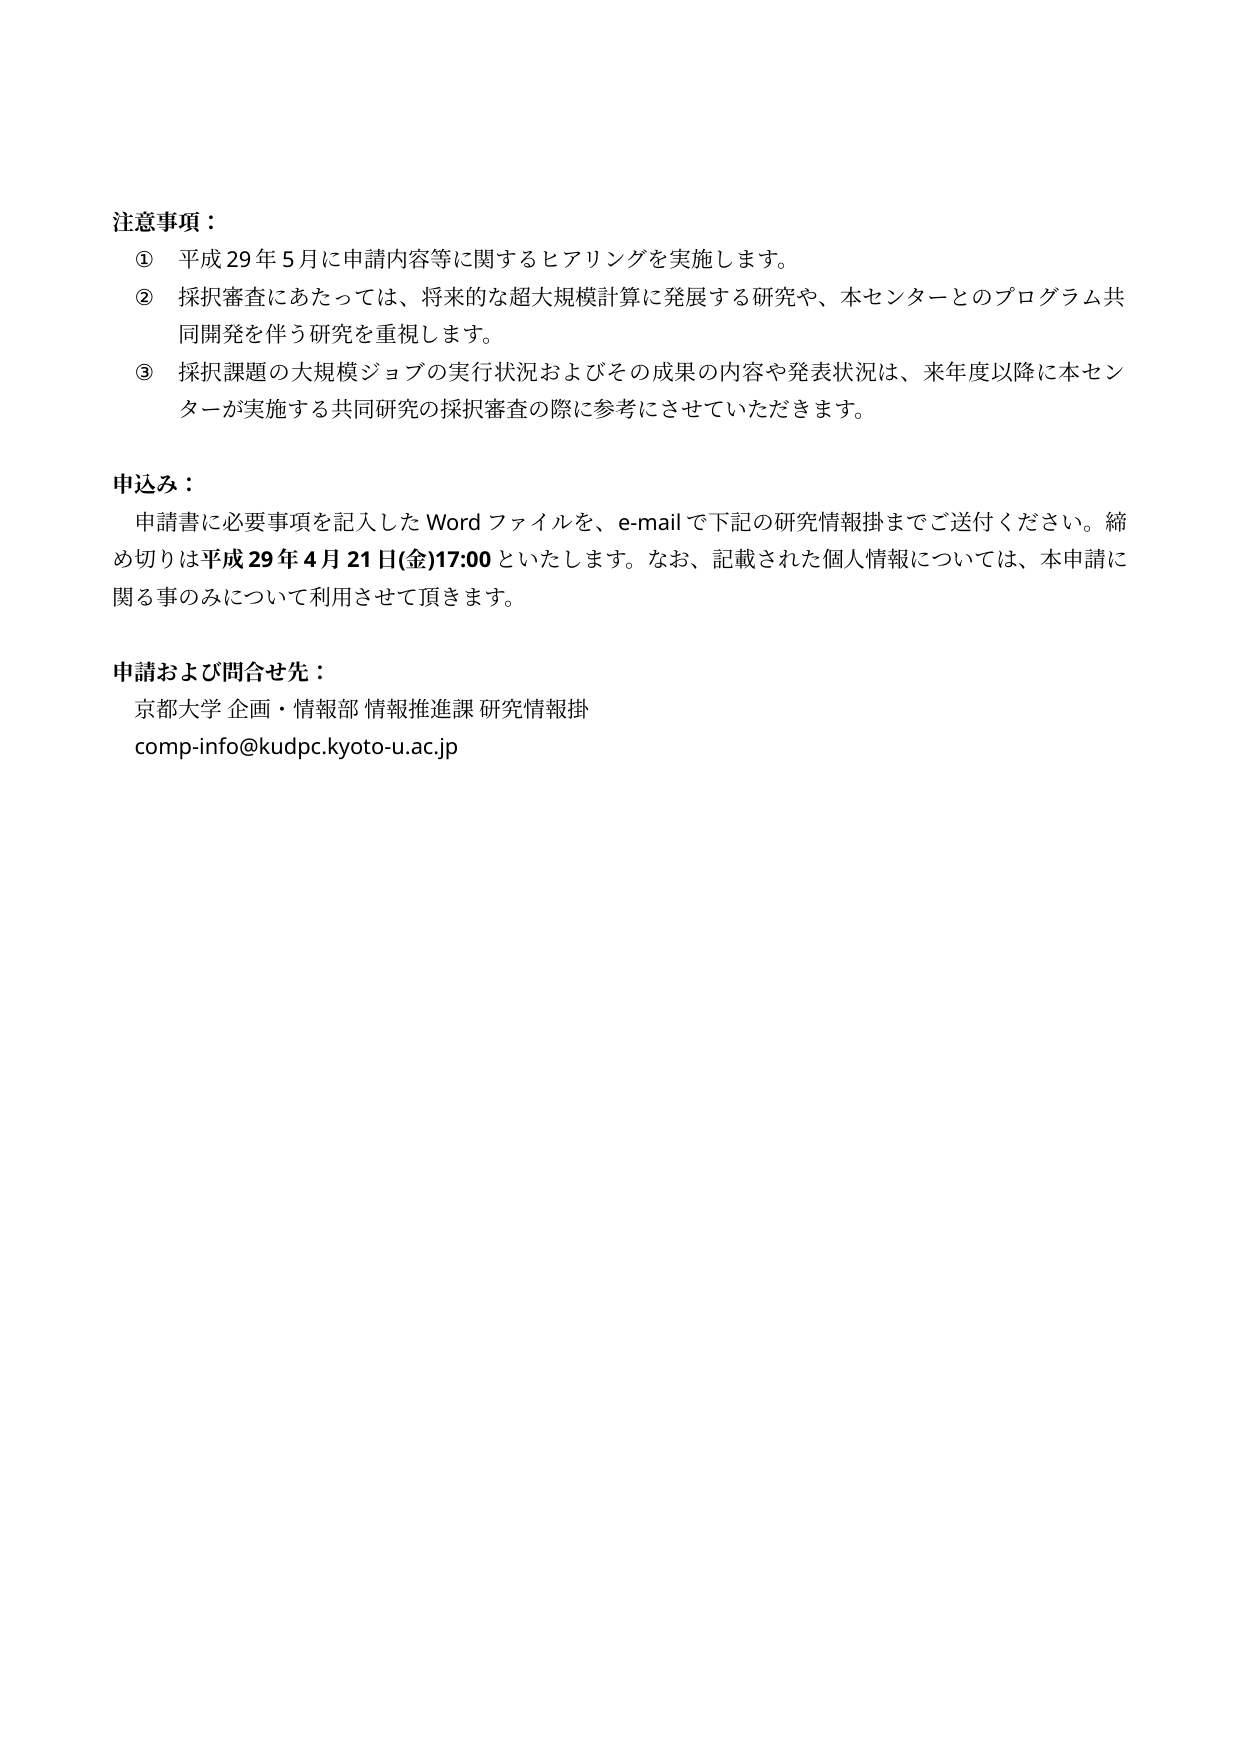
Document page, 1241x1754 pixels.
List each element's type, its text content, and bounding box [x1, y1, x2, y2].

list 平成29年月に申請内容等に関するヒアリングを実施します。 [134, 239, 1128, 277]
text 申込み： [112, 464, 1128, 502]
text 申請および問合せ先： [112, 652, 1128, 689]
text 京都大学 企画・情報部 情報推進課 研究情報掛 [112, 689, 1128, 727]
text 注意事項： [112, 202, 1128, 239]
text comp-info@kudpc.kyoto-u.ac.jp [112, 727, 1128, 764]
list 採択審査にあたっては、将来的な超大規模計算に発展する研究や、本センターとのプログラム共同開発を伴う研究を重視します。 [134, 277, 1128, 352]
text 申請書に必要事項を記入したWordファイルを、e-mailで下記の研究情報掛までご送付ください。締め切りは平成29年月日(金)17:00といたします。なお、記載された個人情報については、本申請に関る事のみについて利用させて頂きます。 [112, 502, 1128, 614]
list 採択課題の大規模ジョブの実行状況およびその成果の内容や発表状況は、来年度以降に本センターが実施する共同研究の採択審査の際に参考にさせていただきます。 [134, 352, 1128, 427]
